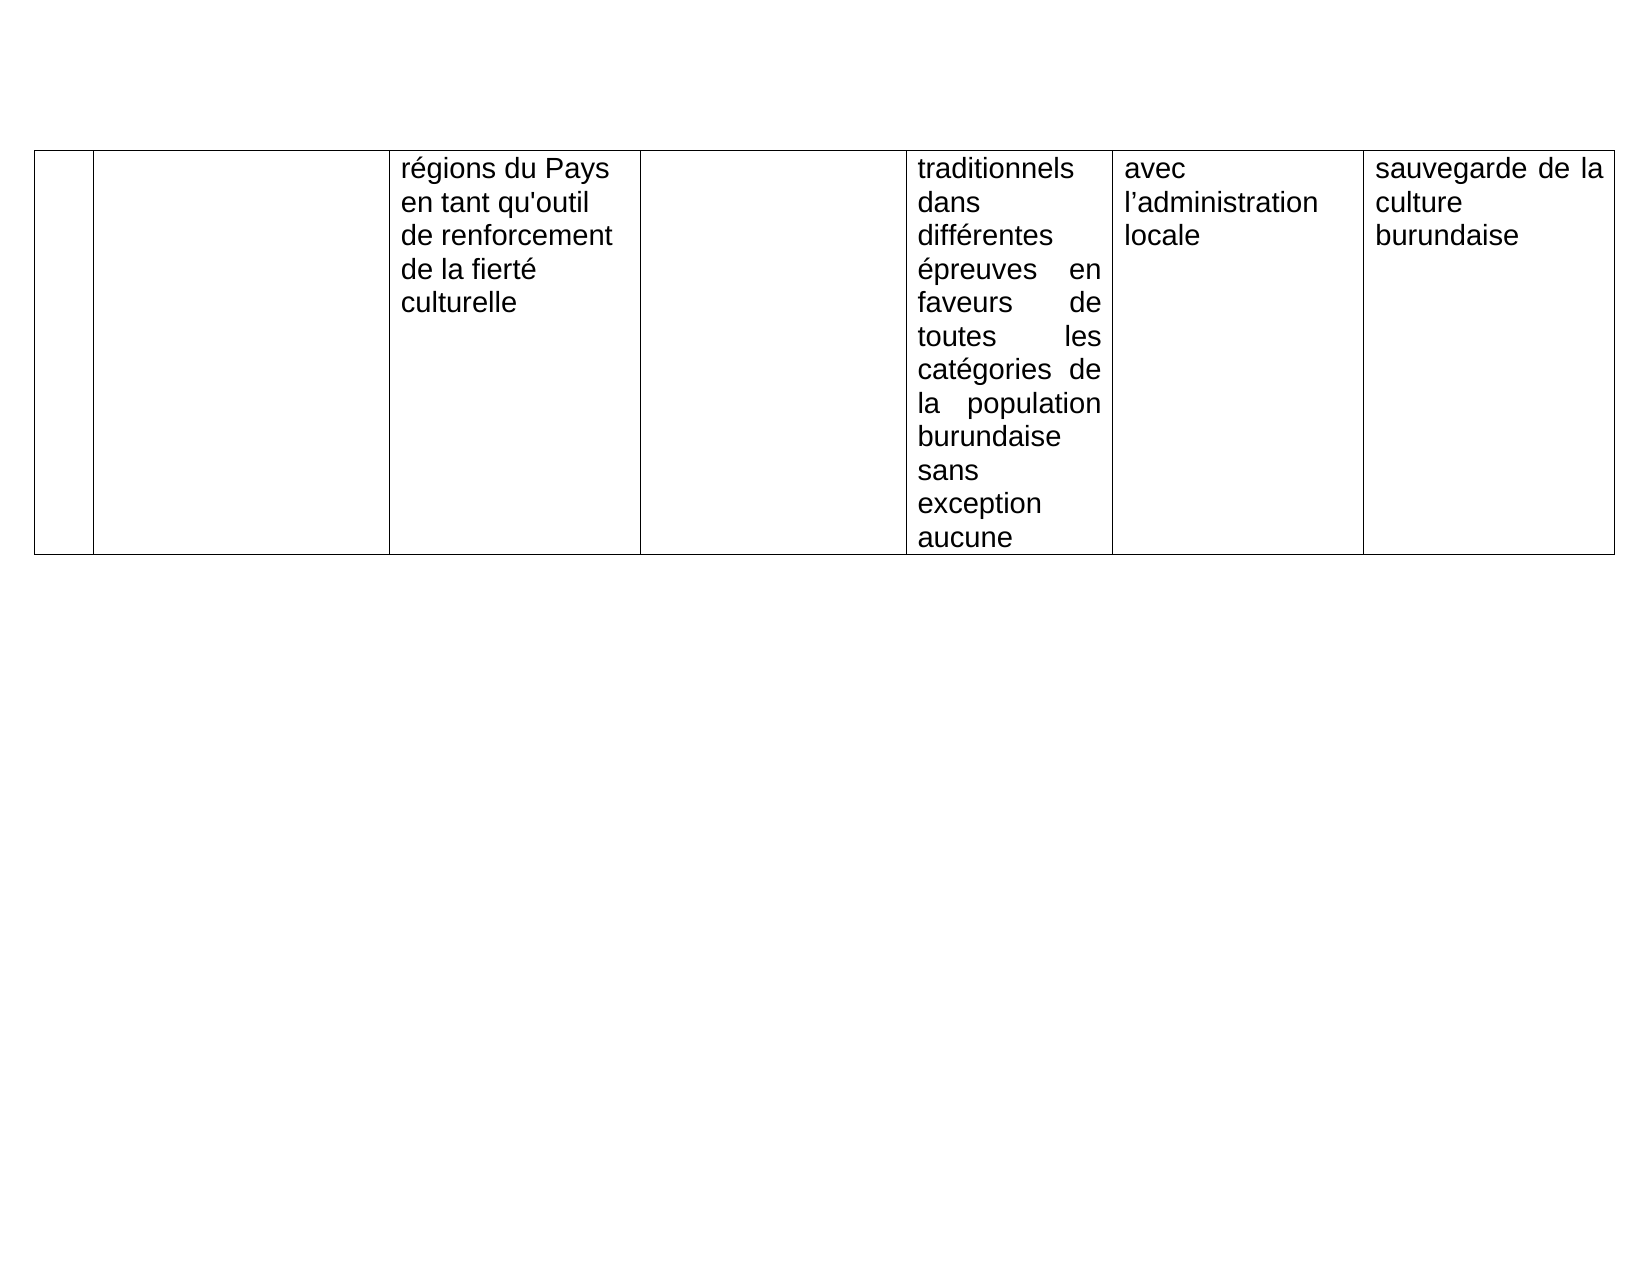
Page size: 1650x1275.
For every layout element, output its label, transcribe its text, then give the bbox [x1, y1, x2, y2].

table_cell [641, 151, 906, 553]
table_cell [1113, 151, 1363, 553]
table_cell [1364, 151, 1614, 553]
table_cell 8 [35, 151, 93, 553]
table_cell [907, 151, 1112, 553]
table_cell Intégrer les jeux et sports traditionnels de différentes régions du Pays en tant qu'outil de renforcement de la fierté culturelle [390, 151, 640, 553]
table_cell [94, 151, 389, 553]
